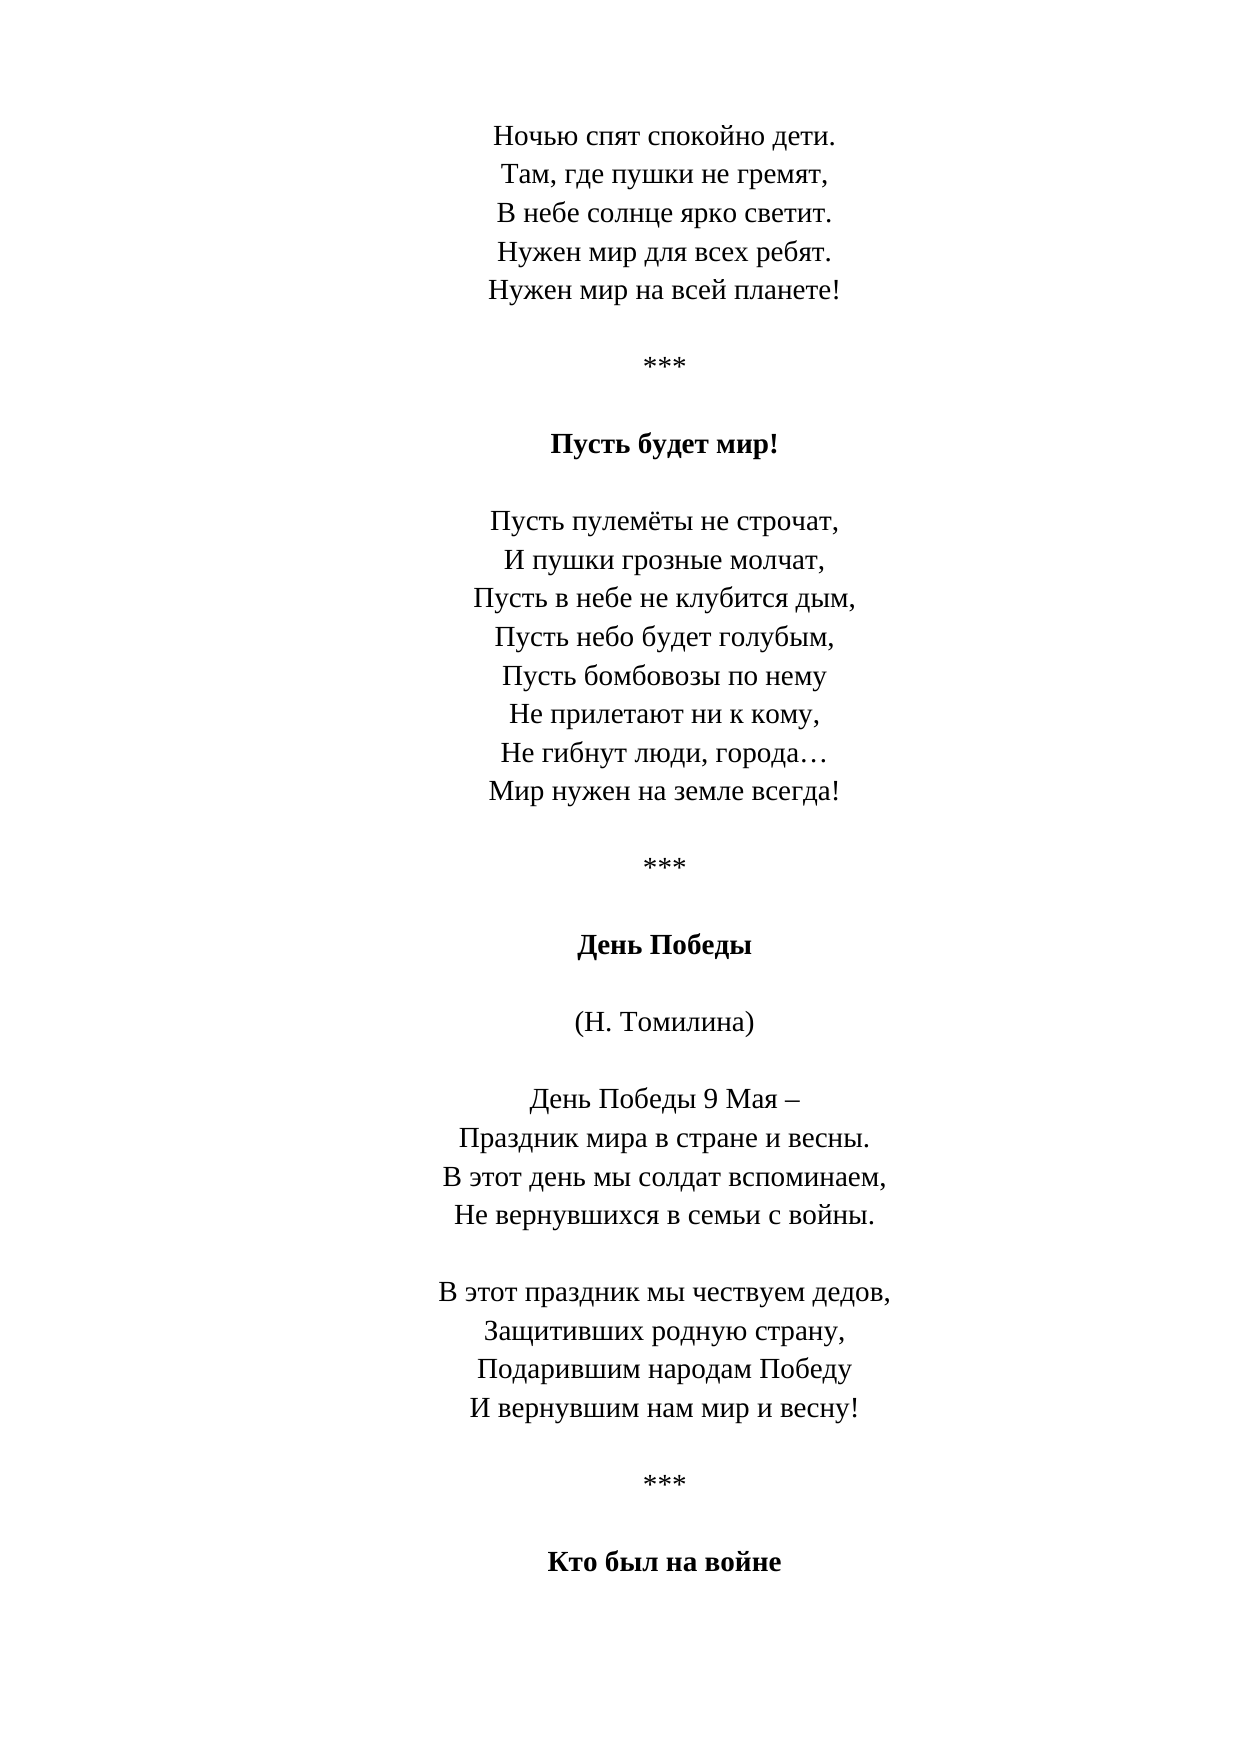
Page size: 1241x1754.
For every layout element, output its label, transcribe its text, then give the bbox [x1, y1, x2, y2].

text Мир нужен на земле всегда! [177, 773, 1152, 807]
text Не вернувшихся в семьи с войны. [177, 1197, 1152, 1231]
text Кто был на войне [177, 1544, 1152, 1578]
text День Победы [177, 927, 1152, 961]
text Пусть будет мир! [177, 426, 1152, 460]
text Пусть небо будет голубым, [177, 619, 1152, 653]
text *** [177, 349, 1152, 383]
text Пусть бомбовозы по нему [177, 658, 1152, 691]
text В этот праздник мы чествуем дедов, [177, 1274, 1152, 1308]
text И пушки грозные молчат, [177, 542, 1152, 576]
text (Н. Томилина) [177, 1004, 1152, 1038]
text И вернувшим нам мир и весну! [177, 1390, 1152, 1423]
text Нужен мир на всей планете! [177, 272, 1152, 306]
text Не гибнут люди, города… [177, 735, 1152, 768]
text Ночью спят спокойно дети. [177, 118, 1152, 152]
text Подарившим народам Победу [177, 1351, 1152, 1385]
text День Победы 9 Мая – [177, 1082, 1152, 1115]
text В небе солнце ярко светит. [177, 195, 1152, 229]
text *** [177, 1467, 1152, 1501]
text Не прилетают ни к кому, [177, 696, 1152, 730]
text *** [177, 850, 1152, 884]
text Пусть в небе не клубится дым, [177, 581, 1152, 614]
text Нужен мир для всех ребят. [177, 234, 1152, 267]
text Пусть пулемёты не строчат, [177, 503, 1152, 537]
text Защитивших родную страну, [177, 1313, 1152, 1346]
text В этот день мы солдат вспоминаем, [177, 1159, 1152, 1192]
text Там, где пушки не гремят, [177, 157, 1152, 190]
text Праздник мира в стране и весны. [177, 1120, 1152, 1154]
